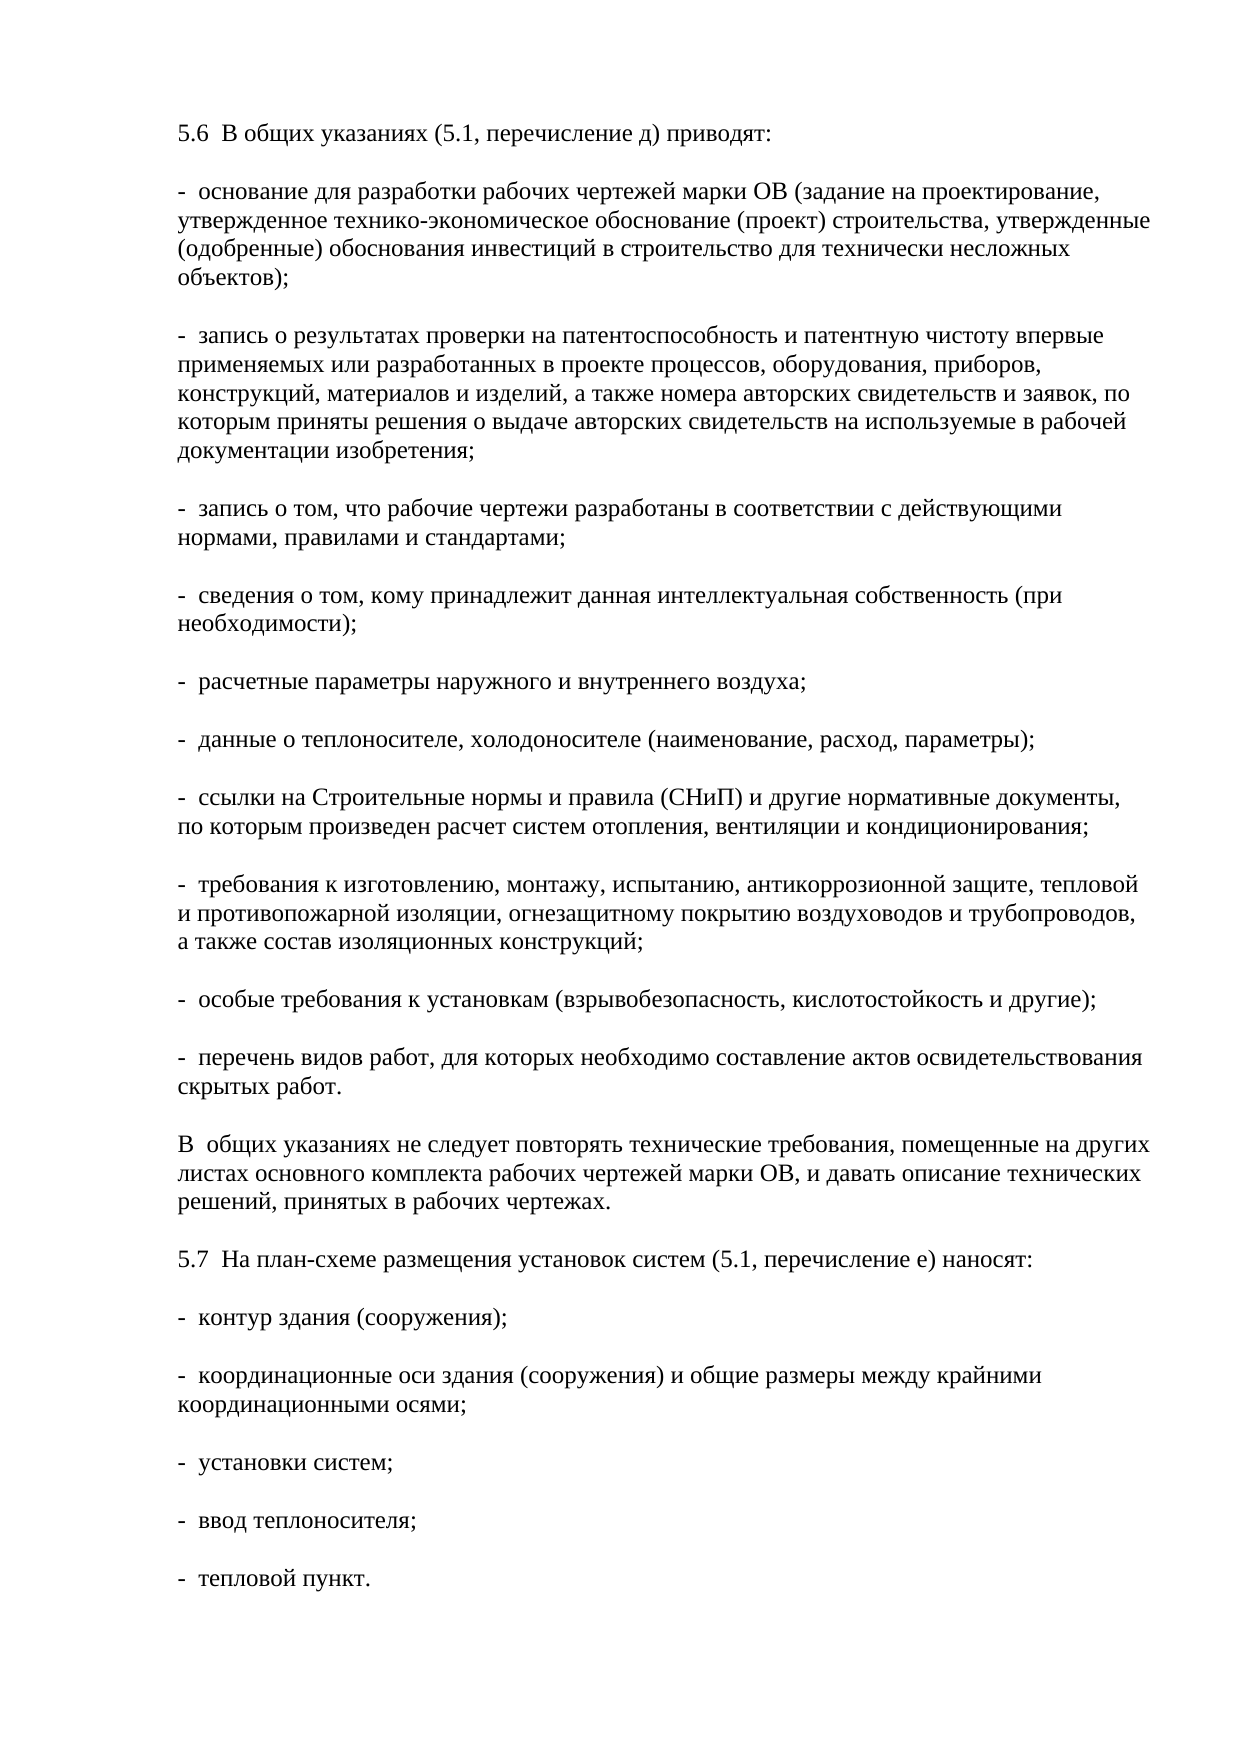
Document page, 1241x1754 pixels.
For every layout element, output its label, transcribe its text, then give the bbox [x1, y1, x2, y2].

text В общих указаниях не следует повторять технические требования, помещенные на других листах основного комплекта рабочих чертежей марки ОВ, и давать описание технических решений, принятых в рабочих чертежах. [177, 1129, 1152, 1215]
text - сведения о том, кому принадлежит данная интеллектуальная собственность (при необходимости); [177, 580, 1152, 637]
text - ввод теплоносителя; [177, 1505, 1152, 1533]
text - ссылки на Строительные нормы и правила (СНиП) и другие нормативные документы, по которым произведен расчет систем отопления, вентиляции и кондиционирования; [177, 782, 1152, 840]
text - данные о теплоносителе, холодоносителе (наименование, расход, параметры); [177, 724, 1152, 753]
text - установки систем; [177, 1447, 1152, 1476]
text - основание для разработки рабочих чертежей марки ОВ (задание на проектирование, утвержденное технико-экономическое обоснование (проект) строительства, утвержденные (одобренные) обоснования инвестиций в строительство для технически несложных объектов); [177, 176, 1152, 291]
text - особые требования к установкам (взрывобезопасность, кислотостойкость и другие); [177, 984, 1152, 1013]
text - запись о том, что рабочие чертежи разработаны в соответствии с действующими нормами, правилами и стандартами; [177, 493, 1152, 551]
text - перечень видов работ, для которых необходимо составление актов освидетельствования скрытых работ. [177, 1042, 1152, 1100]
text 5.7 На план-схеме размещения установок систем (5.1, перечисление е) наносят: [177, 1244, 1152, 1273]
text - требования к изготовлению, монтажу, испытанию, антикоррозионной защите, тепловой и противопожарной изоляции, огнезащитному покрытию воздуховодов и трубопроводов, а также состав изоляционных конструкций; [177, 869, 1152, 955]
text - расчетные параметры наружного и внутреннего воздуха; [177, 666, 1152, 695]
text - тепловой пункт. [177, 1563, 1152, 1591]
text - запись о результатах проверки на патентоспособность и патентную чистоту впервые применяемых или разработанных в проекте процессов, оборудования, приборов, конструкций, материалов и изделий, а также номера авторских свидетельств и заявок, по которым приняты решения о выдаче авторских свидетельств на используемые в рабочей документации изобретения; [177, 320, 1152, 464]
text 5.6 В общих указаниях (5.1, перечисление д) приводят: [177, 118, 1152, 147]
text - контур здания (сооружения); [177, 1302, 1152, 1331]
text - координационные оси здания (сооружения) и общие размеры между крайними координационными осями; [177, 1360, 1152, 1418]
